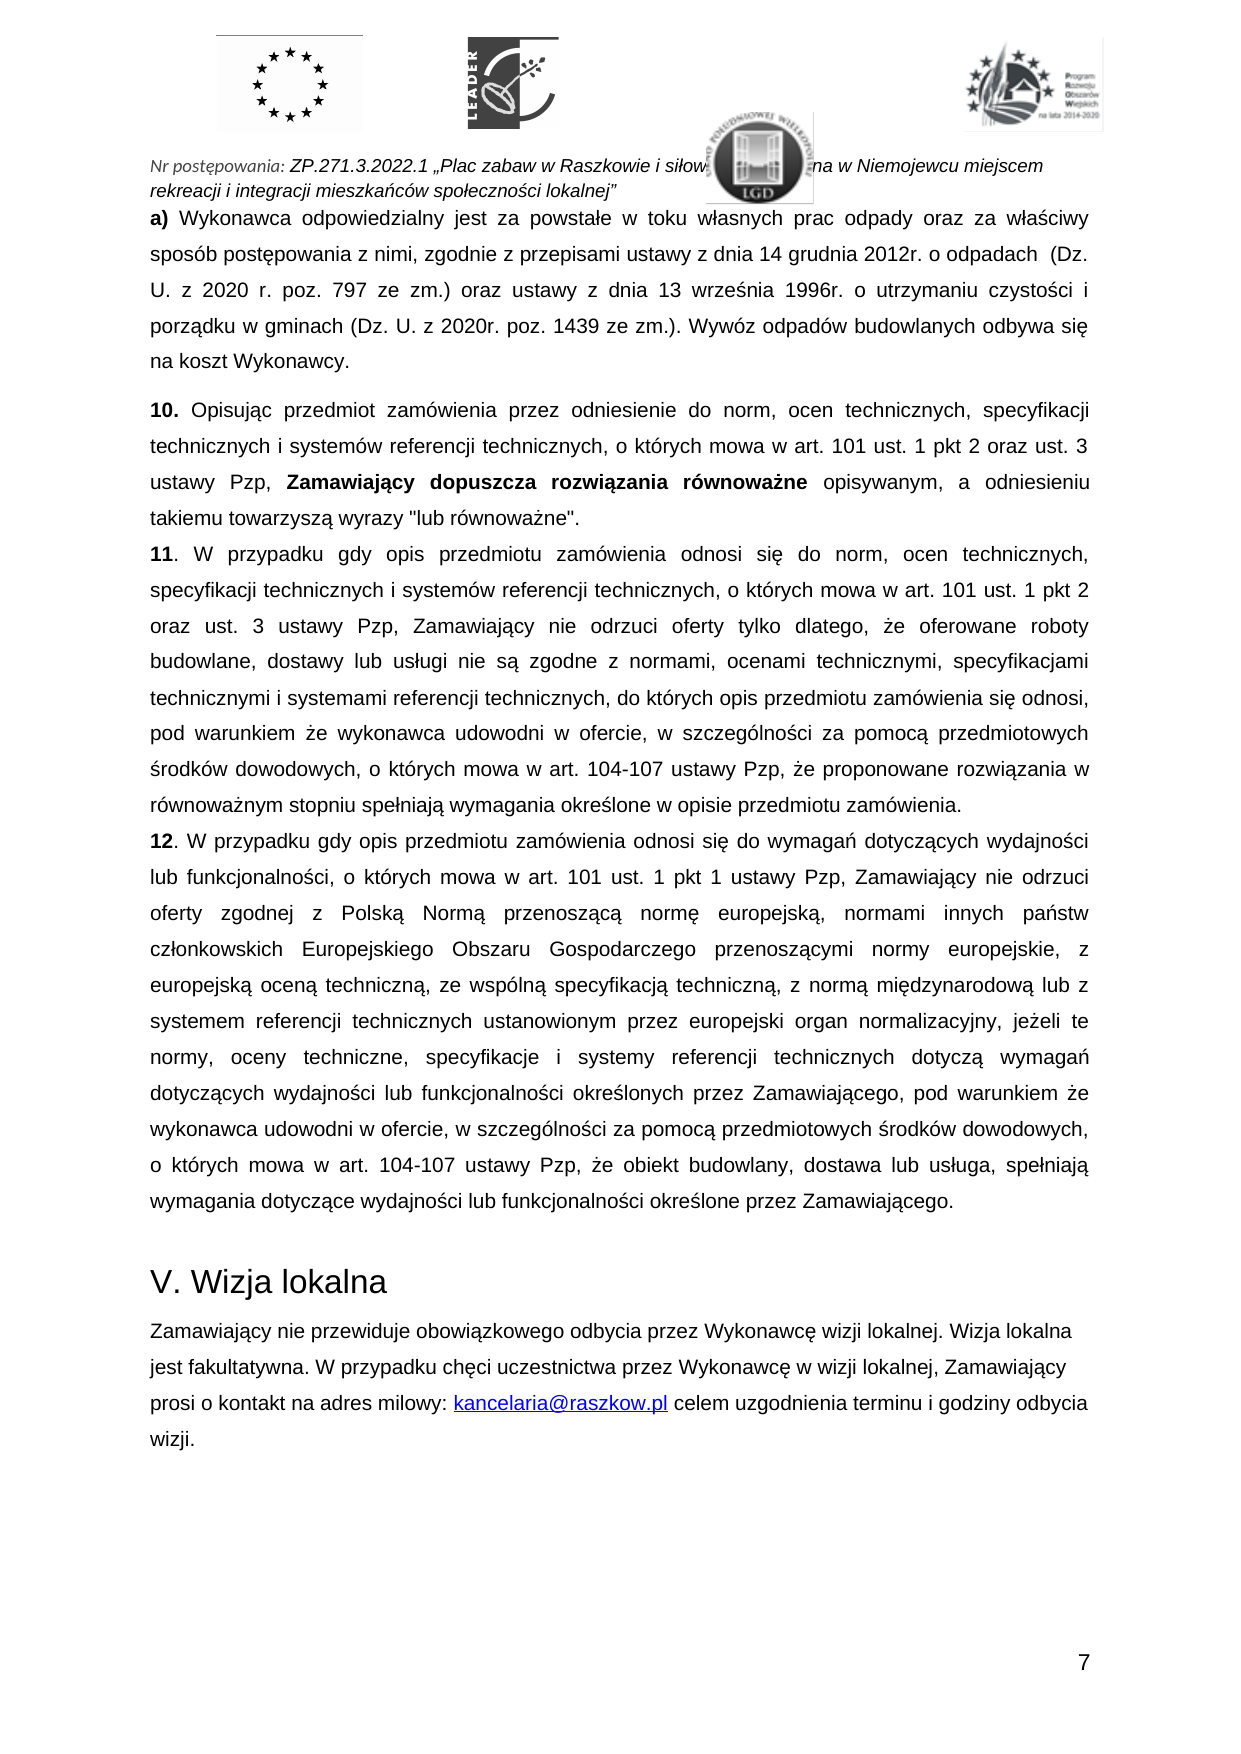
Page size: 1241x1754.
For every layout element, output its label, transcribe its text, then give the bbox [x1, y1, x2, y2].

picture [704, 112, 814, 203]
text a) Wykonawca odpowiedzialny jest za powstałe w toku własnych prac odpady oraz za właściwy sposób postępowania z nimi, zgodnie z przepisami ustawy z dnia 14 grudnia 2012r. o odpadach (Dz. U. z 2020 r. poz. 797 ze zm.) oraz ustawy z dnia 13 września 1996r. o utrzymaniu czystości i porządku w gminach (Dz. U. z 2020r. poz. 1439 ze zm.). Wywóz odpadów budowlanych odbywa się na koszt Wykonawcy. [150, 206, 1090, 373]
picture [467, 37, 559, 129]
subtitle V. Wizja lokalna [150, 1262, 1090, 1300]
text 11. W przypadku gdy opis przedmiotu zamówienia odnosi się do norm, ocen technicznych, specyfikacji technicznych i systemów referencji technicznych, o których mowa w art. 101 ust. 1 pkt 2 oraz ust. 3 ustawy Pzp, Zamawiający nie odrzuci oferty tylko dlatego, że oferowane roboty budowlane, dostawy lub usługi nie są zgodne z normami, ocenami technicznymi, specyfikacjami technicznymi i systemami referencji technicznych, do których opis przedmiotu zamówienia się odnosi, pod warunkiem że wykonawca udowodni w ofercie, w szczególności za pomocą przedmiotowych środków dowodowych, o których mowa w art. 104-107 ustawy Pzp, że proponowane rozwiązania w równoważnym stopniu spełniają wymagania określone w opisie przedmiotu zamówienia. [150, 542, 1090, 817]
text Zamawiający nie przewiduje obowiązkowego odbycia przez Wykonawcę wizji lokalnej. Wizja lokalna jest fakultatywna. W przypadku chęci uczestnictwa przez Wykonawcę w wizji lokalnej, Zamawiający prosi o kontakt na adres milowy: kancelaria@raszkow.pl celem uzgodnienia terminu i godziny odbycia wizji. [150, 1318, 1090, 1450]
text 12. W przypadku gdy opis przedmiotu zamówienia odnosi się do wymagań dotyczących wydajności lub funkcjonalności, o których mowa w art. 101 ust. 1 pkt 1 ustawy Pzp, Zamawiający nie odrzuci oferty zgodnej z Polską Normą przenoszącą normę europejską, normami innych państw członkowskich Europejskiego Obszaru Gospodarczego przenoszącymi normy europejskie, z europejską oceną techniczną, ze wspólną specyfikacją techniczną, z normą międzynarodową lub z systemem referencji technicznych ustanowionym przez europejski organ normalizacyjny, jeżeli te normy, oceny techniczne, specyfikacje i systemy referencji technicznych dotyczą wymagań dotyczących wydajności lub funkcjonalności określonych przez Zamawiającego, pod warunkiem że wykonawca udowodni w ofercie, w szczególności za pomocą przedmiotowych środków dowodowych, o których mowa w art. 104-107 ustawy Pzp, że obiekt budowlany, dostawa lub usługa, spełniają wymagania dotyczące wydajności lub funkcjonalności określone przez Zamawiającego. [150, 829, 1090, 1212]
picture [962, 37, 1104, 130]
picture [216, 35, 363, 133]
text 10. Opisując przedmiot zamówienia przez odniesienie do norm, ocen technicznych, specyfikacji technicznych i systemów referencji technicznych, o których mowa w art. 101 ust. 1 pkt 2 oraz ust. 3 ustawy Pzp, Zamawiający dopuszcza rozwiązania równoważne opisywanym, a odniesieniu takiemu towarzyszą wyrazy "lub równoważne". [150, 398, 1090, 529]
